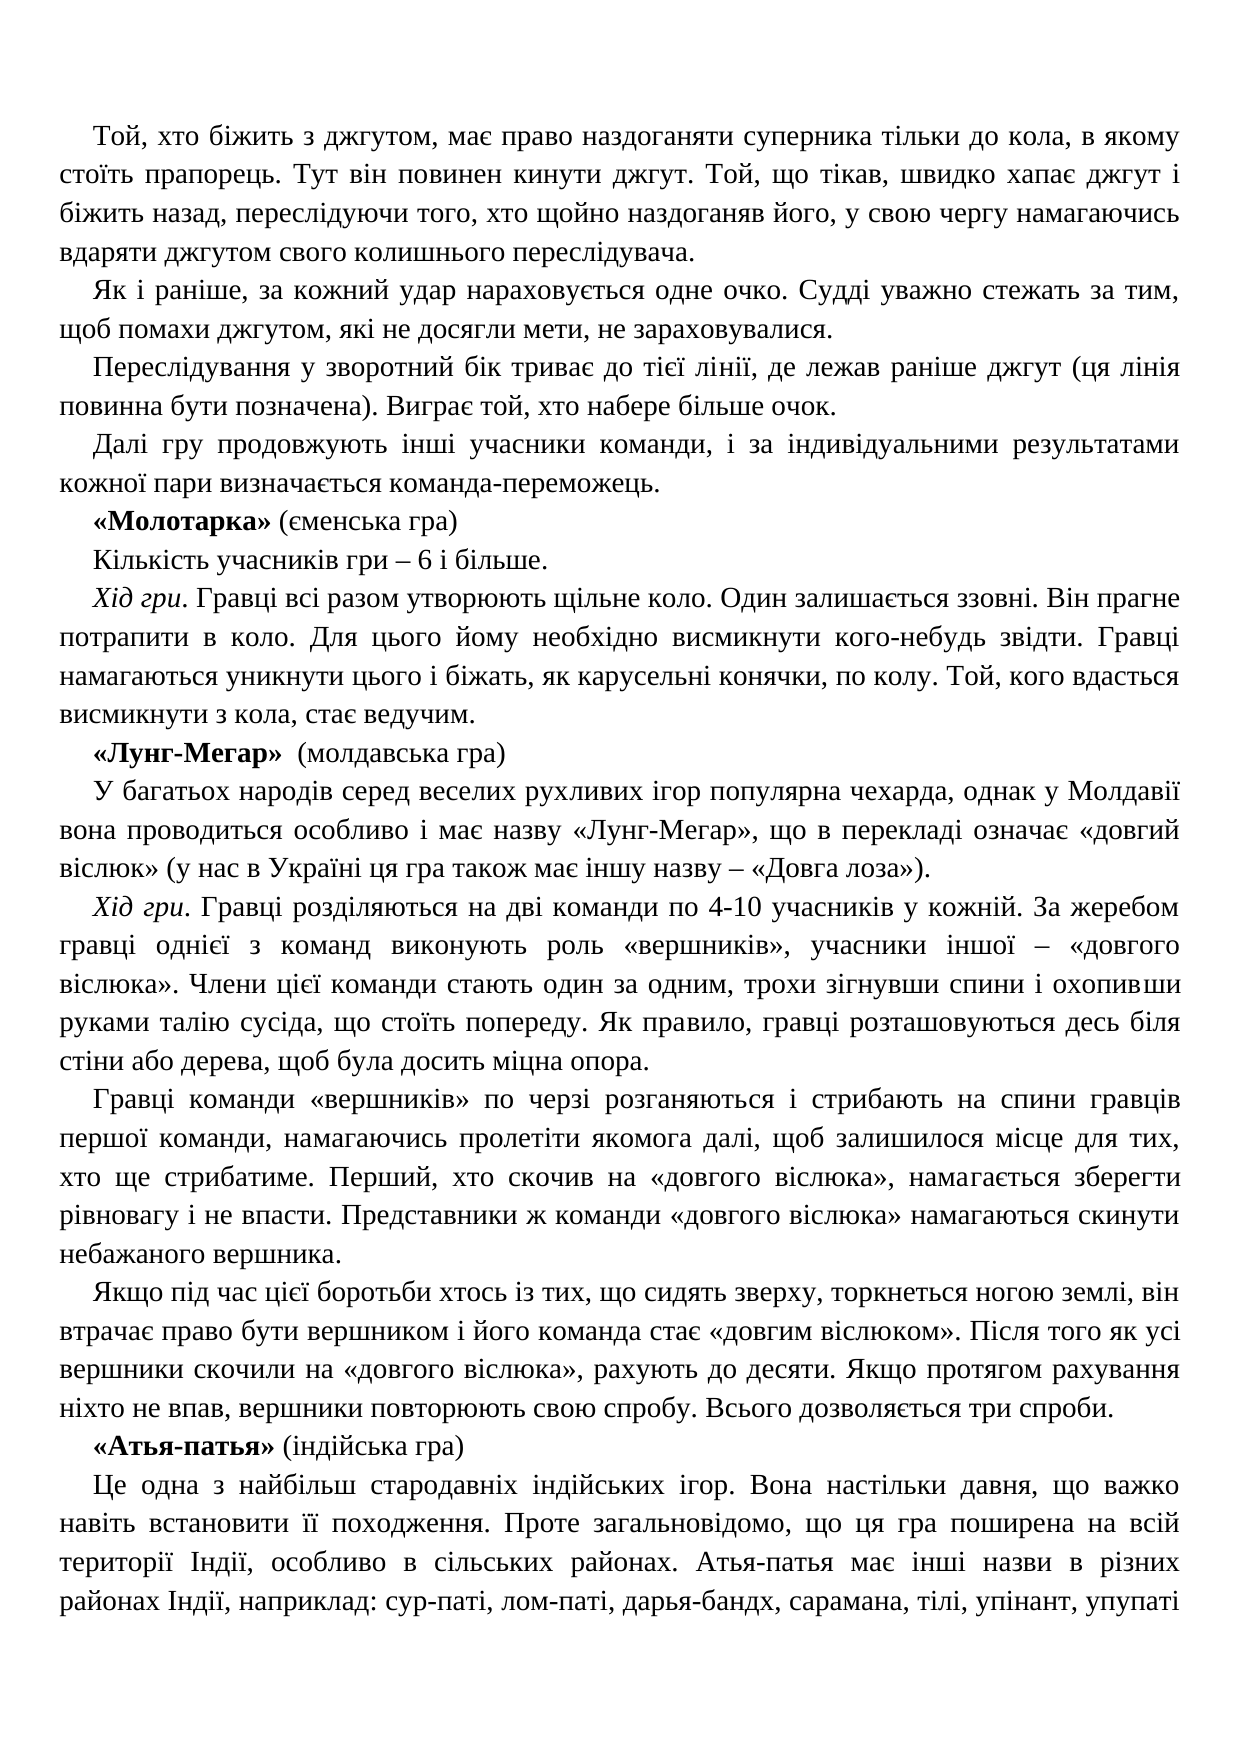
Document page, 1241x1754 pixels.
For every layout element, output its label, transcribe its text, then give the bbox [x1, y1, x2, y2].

text Гравці команди «вершників» по черзі розганяються і стрибають на спини гравців першої команди, намагаючись пролетіти якомога далі, щоб залишилося місце для тих, хто ще стрибатиме. Перший, хто скочив на «довгого віслюка», намагається зберегти рівновагу і не впасти. Представники ж команди «довгого віслюка» намагаються скинути небажаного вершника. [59, 1082, 1181, 1269]
text Переслідування у зворотний бік триває до тієї лінії, де лежав раніше джгут (ця лінія повинна бути позначена). Виграє той, хто набере більше очок. [59, 349, 1181, 421]
text У багатьох народів серед веселих рухливих ігор популярна чехарда, однак у Молдавії вона проводиться особливо і має назву «Лунг-Мегар», що в перекладі означає «довгий віслюк» (у нас в Україні ця гра також має іншу назву – «Довга лоза»). [59, 773, 1181, 884]
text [59, 1467, 1181, 1616]
text «Лунг-Мегар» (молдавська гра) [59, 735, 1181, 768]
text Далі гру продовжують інші учасники команди, і за індивідуальними результатами кожної пари визначається команда-переможець. [59, 426, 1181, 498]
text Як і раніше, за кожний удар нараховується одне очко. Судді уважно стежать за тим, щоб помахи джгутом, які не досягли мети, не зараховувалися. [59, 272, 1181, 344]
text Кількість учасників гри – 6 і більше. [59, 542, 1181, 576]
text «Атья-патья» (індійська гра) [59, 1428, 1181, 1462]
text «Молотарка» (єменська гра) [59, 503, 1181, 537]
text Якщо під час цієї боротьби хтось із тих, що сидять зверху, торкнеться ногою землі, він втрачає право бути вершником і його команда стає «довгим віслюком». Після того як усі вершники скочили на «довгого віслюка», рахують до десяти. Якщо протягом рахування ніхто не впав, вершники повторюють свою спробу. Всього дозволяється три спроби. [59, 1274, 1181, 1423]
text Хід гри. Гравці розділяються на дві команди по 4-10 учасників у кожній. За жеребом гравці однієї з команд виконують роль «вершників», учасники іншої – «довгого віслюка». Члени цієї команди стають один за одним, трохи зігнувши спини і охопивши руками талію сусіда, що стоїть попереду. Як правило, гравці розташовуються десь біля стіни або дерева, щоб була досить міцна опора. [59, 889, 1181, 1077]
text Хід гри. Гравці всі разом утворюють щільне коло. Один залишається ззовні. Він прагне потрапити в коло. Для цього йому необхідно висмикнути кого-небудь звідти. Гравці намагаються уникнути цього і біжать, як карусельні конячки, по колу. Той, кого вдасться висмикнути з кола, стає ведучим. [59, 581, 1181, 730]
text Той, хто біжить з джгутом, має право наздоганяти суперника тільки до кола, в якому стоїть прапорець. Тут він повинен кинути джгут. Той, що тікав, швидко хапає джгут і біжить назад, переслідуючи того, хто щойно наздоганяв його, у свою чергу намагаючись вдаряти джгутом свого колишнього переслідувача. [59, 118, 1181, 267]
